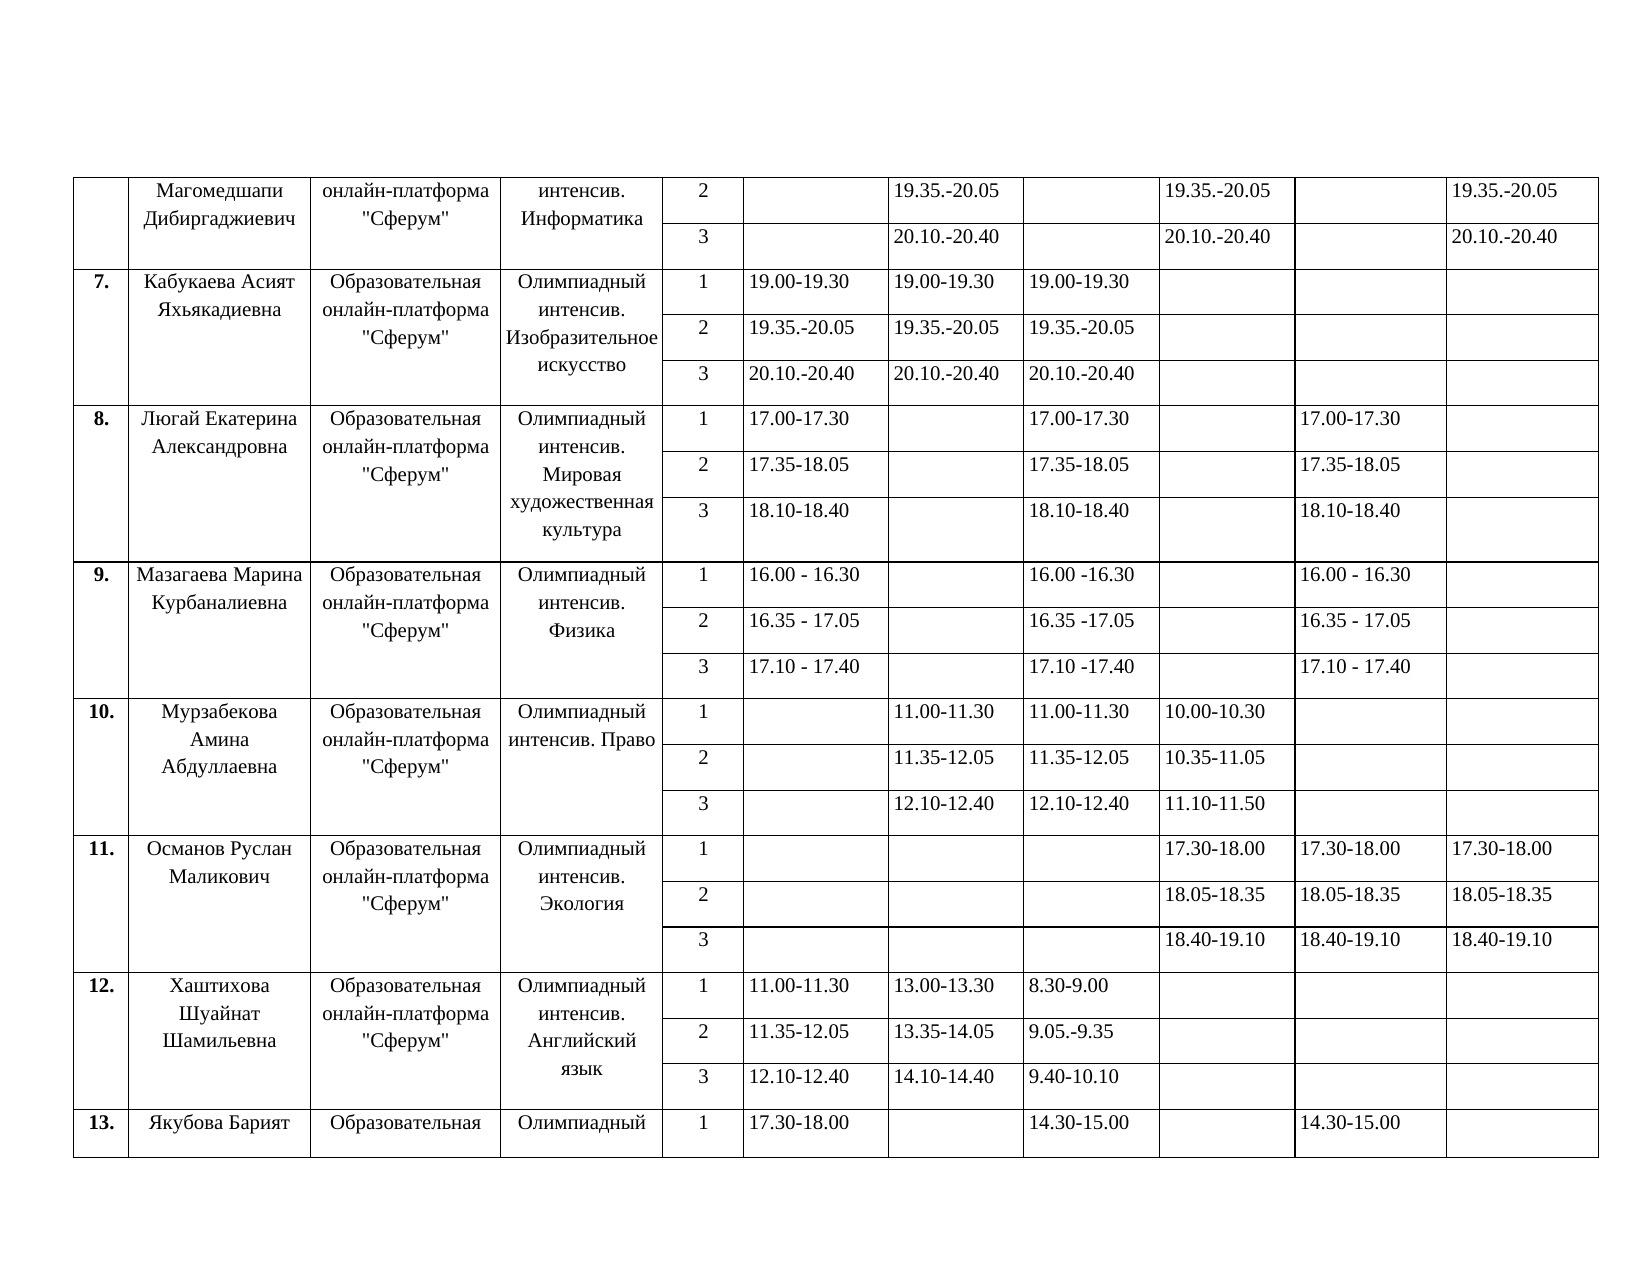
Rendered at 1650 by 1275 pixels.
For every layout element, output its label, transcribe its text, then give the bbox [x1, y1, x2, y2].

table_cell 9.05.-9.35 [1024, 1019, 1159, 1063]
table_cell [311, 1110, 500, 1157]
table_cell 17.35-18.05 [1024, 452, 1159, 497]
table_cell [1160, 1110, 1294, 1157]
table_cell [1447, 699, 1598, 744]
table_cell [1447, 791, 1598, 835]
table_cell [1160, 406, 1294, 451]
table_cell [311, 178, 500, 268]
table_cell [1447, 654, 1598, 698]
table_cell 16.35 -17.05 [1024, 608, 1159, 653]
table_cell [1160, 498, 1294, 561]
table_cell 19.00-19.30 [889, 270, 1023, 314]
table_cell 20.10.-20.40 [1447, 224, 1598, 268]
table_cell [1160, 973, 1294, 1018]
table_cell 8.30-9.00 [1024, 973, 1159, 1018]
table_cell 18.40-19.10 [1160, 928, 1294, 972]
table_cell Люгай Екатерина Александровна [129, 406, 310, 561]
table_cell [1160, 315, 1294, 360]
table_cell 3 [663, 224, 743, 268]
table_cell 11.00-11.30 [1024, 699, 1159, 744]
table_cell [889, 406, 1023, 451]
table_cell [1160, 270, 1294, 314]
table_cell 2 [663, 608, 743, 653]
table_cell 1 [663, 836, 743, 881]
table_cell 18.05-18.35 [1447, 882, 1598, 926]
table_cell [1447, 1110, 1598, 1157]
table_cell Мурзабекова Амина Абдуллаевна [129, 699, 310, 835]
table_cell Хаштихова Шуайнат Шамильевна [129, 973, 310, 1109]
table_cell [501, 178, 662, 268]
table_cell 18.05-18.35 [1296, 882, 1446, 926]
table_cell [129, 1110, 310, 1157]
table_cell [889, 498, 1023, 561]
table_cell 20.10.-20.40 [889, 361, 1023, 405]
table_cell 19.00-19.30 [744, 270, 888, 314]
table_cell [1296, 791, 1446, 835]
table_cell [889, 563, 1023, 607]
table_cell [1447, 406, 1598, 451]
table_cell 19.35.-20.05 [889, 315, 1023, 360]
table_cell 1 [663, 973, 743, 1018]
table_cell [744, 224, 888, 268]
table_cell 18.10-18.40 [1296, 498, 1446, 561]
table_cell [744, 928, 888, 972]
table_cell 18.40-19.10 [1447, 928, 1598, 972]
table_cell 13. [74, 1110, 128, 1157]
table_cell [1024, 928, 1159, 972]
table_cell Образовательная онлайн-платформа "Сферум" [311, 270, 500, 405]
table_cell 6. [74, 178, 128, 268]
table_cell 16.00 - 16.30 [744, 563, 888, 607]
table_cell 10.00-10.30 [1160, 699, 1294, 744]
table_cell 12.10-12.40 [744, 1064, 888, 1109]
table_cell [1447, 315, 1598, 360]
table_cell 1 [663, 270, 743, 314]
table_cell 1 [663, 1110, 743, 1157]
table_cell [1024, 836, 1159, 881]
table_cell 17.10 - 17.40 [1296, 654, 1446, 698]
table_cell 3 [663, 654, 743, 698]
table_cell Образовательная онлайн-платформа "Сферум" [311, 406, 500, 561]
table_cell 18.10-18.40 [744, 498, 888, 561]
table_cell 1 [663, 563, 743, 607]
table_cell 11. [74, 836, 128, 972]
table_cell [889, 882, 1023, 926]
table_cell 14.30-15.00 [1296, 1110, 1446, 1157]
table_cell Образовательная онлайн-платформа "Сферум" [311, 699, 500, 835]
table_cell [889, 1110, 1023, 1157]
table_cell 11.00-11.30 [744, 973, 888, 1018]
table_cell Олимпиадный интенсив. Английский язык [501, 973, 662, 1109]
table_cell [1296, 224, 1446, 268]
table_cell [1296, 699, 1446, 744]
table_cell 19.35.-20.05 [1447, 178, 1598, 223]
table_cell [501, 1110, 662, 1157]
table_cell 17.10 -17.40 [1024, 654, 1159, 698]
table_cell [744, 178, 888, 223]
table_cell [1447, 563, 1598, 607]
table_cell 20.10.-20.40 [889, 224, 1023, 268]
table_cell Османов Руслан Маликович [129, 836, 310, 972]
table_cell 16.00 -16.30 [1024, 563, 1159, 607]
table_cell [1447, 745, 1598, 789]
table_cell [1160, 452, 1294, 497]
table_cell 19.35.-20.05 [1024, 315, 1159, 360]
table_cell [889, 608, 1023, 653]
table_cell 20.10.-20.40 [744, 361, 888, 405]
table_cell [744, 836, 888, 881]
table_cell 13.35-14.05 [889, 1019, 1023, 1063]
table_cell [744, 699, 888, 744]
table_cell [1160, 1019, 1294, 1063]
table_cell [1024, 178, 1159, 223]
table_cell 7. [74, 270, 128, 405]
table_cell 20.10.-20.40 [1024, 361, 1159, 405]
table_cell 11.35-12.05 [1024, 745, 1159, 789]
table_cell [744, 791, 888, 835]
table_cell Образовательная онлайн-платформа "Сферум" [311, 563, 500, 698]
table_cell 16.35 - 17.05 [744, 608, 888, 653]
table_cell [1024, 224, 1159, 268]
table_cell 19.35.-20.05 [1160, 178, 1294, 223]
table_cell 17.35-18.05 [744, 452, 888, 497]
table_cell 17.35-18.05 [1296, 452, 1446, 497]
table_cell [1296, 745, 1446, 789]
table_cell 19.00-19.30 [1024, 270, 1159, 314]
table_cell 12.10-12.40 [889, 791, 1023, 835]
table_cell [1447, 608, 1598, 653]
table_cell [889, 452, 1023, 497]
table_cell 17.00-17.30 [1296, 406, 1446, 451]
table_cell [1447, 270, 1598, 314]
table_cell 3 [663, 361, 743, 405]
table_cell [1296, 270, 1446, 314]
table_cell 2 [663, 178, 743, 223]
table_cell [889, 928, 1023, 972]
table_cell 17.30-18.00 [1447, 836, 1598, 881]
table_cell 10. [74, 699, 128, 835]
table_cell 18.40-19.10 [1296, 928, 1446, 972]
table_cell 11.35-12.05 [744, 1019, 888, 1063]
table_cell [1447, 1019, 1598, 1063]
table_cell [889, 836, 1023, 881]
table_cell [311, 973, 500, 1109]
table_cell [1447, 498, 1598, 561]
table_cell Образовательная онлайн-платформа "Сферум" [311, 836, 500, 972]
table_cell 17.00-17.30 [1024, 406, 1159, 451]
table_cell 12. [74, 973, 128, 1109]
table_cell [1296, 315, 1446, 360]
table_cell [889, 654, 1023, 698]
table_cell 19.35.-20.05 [744, 315, 888, 360]
table_cell [1447, 1064, 1598, 1109]
table_cell [1447, 361, 1598, 405]
table_cell Мазагаева Марина Курбаналиевна [129, 563, 310, 698]
table_cell 11.00-11.30 [889, 699, 1023, 744]
table_cell [1447, 452, 1598, 497]
table_cell Олимпиадный интенсив. Изобразительное искусство [501, 270, 662, 405]
table_cell [1160, 654, 1294, 698]
table_cell 17.10 - 17.40 [744, 654, 888, 698]
table_cell [1024, 882, 1159, 926]
table_cell 2 [663, 452, 743, 497]
table_cell 16.35 - 17.05 [1296, 608, 1446, 653]
table_cell 9. [74, 563, 128, 698]
table_cell [1160, 608, 1294, 653]
table_cell [1296, 1064, 1446, 1109]
table_cell [1160, 361, 1294, 405]
table_cell Олимпиадный интенсив. Физика [501, 563, 662, 698]
table_cell 9.40-10.10 [1024, 1064, 1159, 1109]
table_cell 12.10-12.40 [1024, 791, 1159, 835]
table_cell [1296, 361, 1446, 405]
table_cell 2 [663, 882, 743, 926]
table_cell Олимпиадный интенсив. Право [501, 699, 662, 835]
table_cell 2 [663, 745, 743, 789]
table_cell 13.00-13.30 [889, 973, 1023, 1018]
table_cell 11.10-11.50 [1160, 791, 1294, 835]
table_cell [1447, 973, 1598, 1018]
table_cell [1296, 1019, 1446, 1063]
table_cell 3 [663, 791, 743, 835]
table_cell 16.00 - 16.30 [1296, 563, 1446, 607]
table_cell 17.00-17.30 [744, 406, 888, 451]
table_cell 8. [74, 406, 128, 561]
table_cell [129, 178, 310, 268]
table_cell 3 [663, 498, 743, 561]
table_cell 14.30-15.00 [1024, 1110, 1159, 1157]
table_cell 10.35-11.05 [1160, 745, 1294, 789]
table_cell 18.05-18.35 [1160, 882, 1294, 926]
table_cell 1 [663, 699, 743, 744]
table_cell Кабукаева Асият Яхьякадиевна [129, 270, 310, 405]
table_cell 20.10.-20.40 [1160, 224, 1294, 268]
table_cell Олимпиадный интенсив. Экология [501, 836, 662, 972]
table_cell [744, 745, 888, 789]
table_cell 17.30-18.00 [1160, 836, 1294, 881]
table_cell 18.10-18.40 [1024, 498, 1159, 561]
table_cell 17.30-18.00 [744, 1110, 888, 1157]
table_cell 14.10-14.40 [889, 1064, 1023, 1109]
table_cell 2 [663, 315, 743, 360]
table_cell 3 [663, 1064, 743, 1109]
table_cell 11.35-12.05 [889, 745, 1023, 789]
table_cell 19.35.-20.05 [889, 178, 1023, 223]
table_cell [1160, 1064, 1294, 1109]
table_cell [744, 882, 888, 926]
table_cell 2 [663, 1019, 743, 1063]
table_cell 1 [663, 406, 743, 451]
table_cell 17.30-18.00 [1296, 836, 1446, 881]
table_cell Олимпиадный интенсив. Мировая художественная культура [501, 406, 662, 561]
table_cell [1296, 973, 1446, 1018]
table_cell [1296, 178, 1446, 223]
table_cell 3 [663, 928, 743, 972]
table_cell [1160, 563, 1294, 607]
